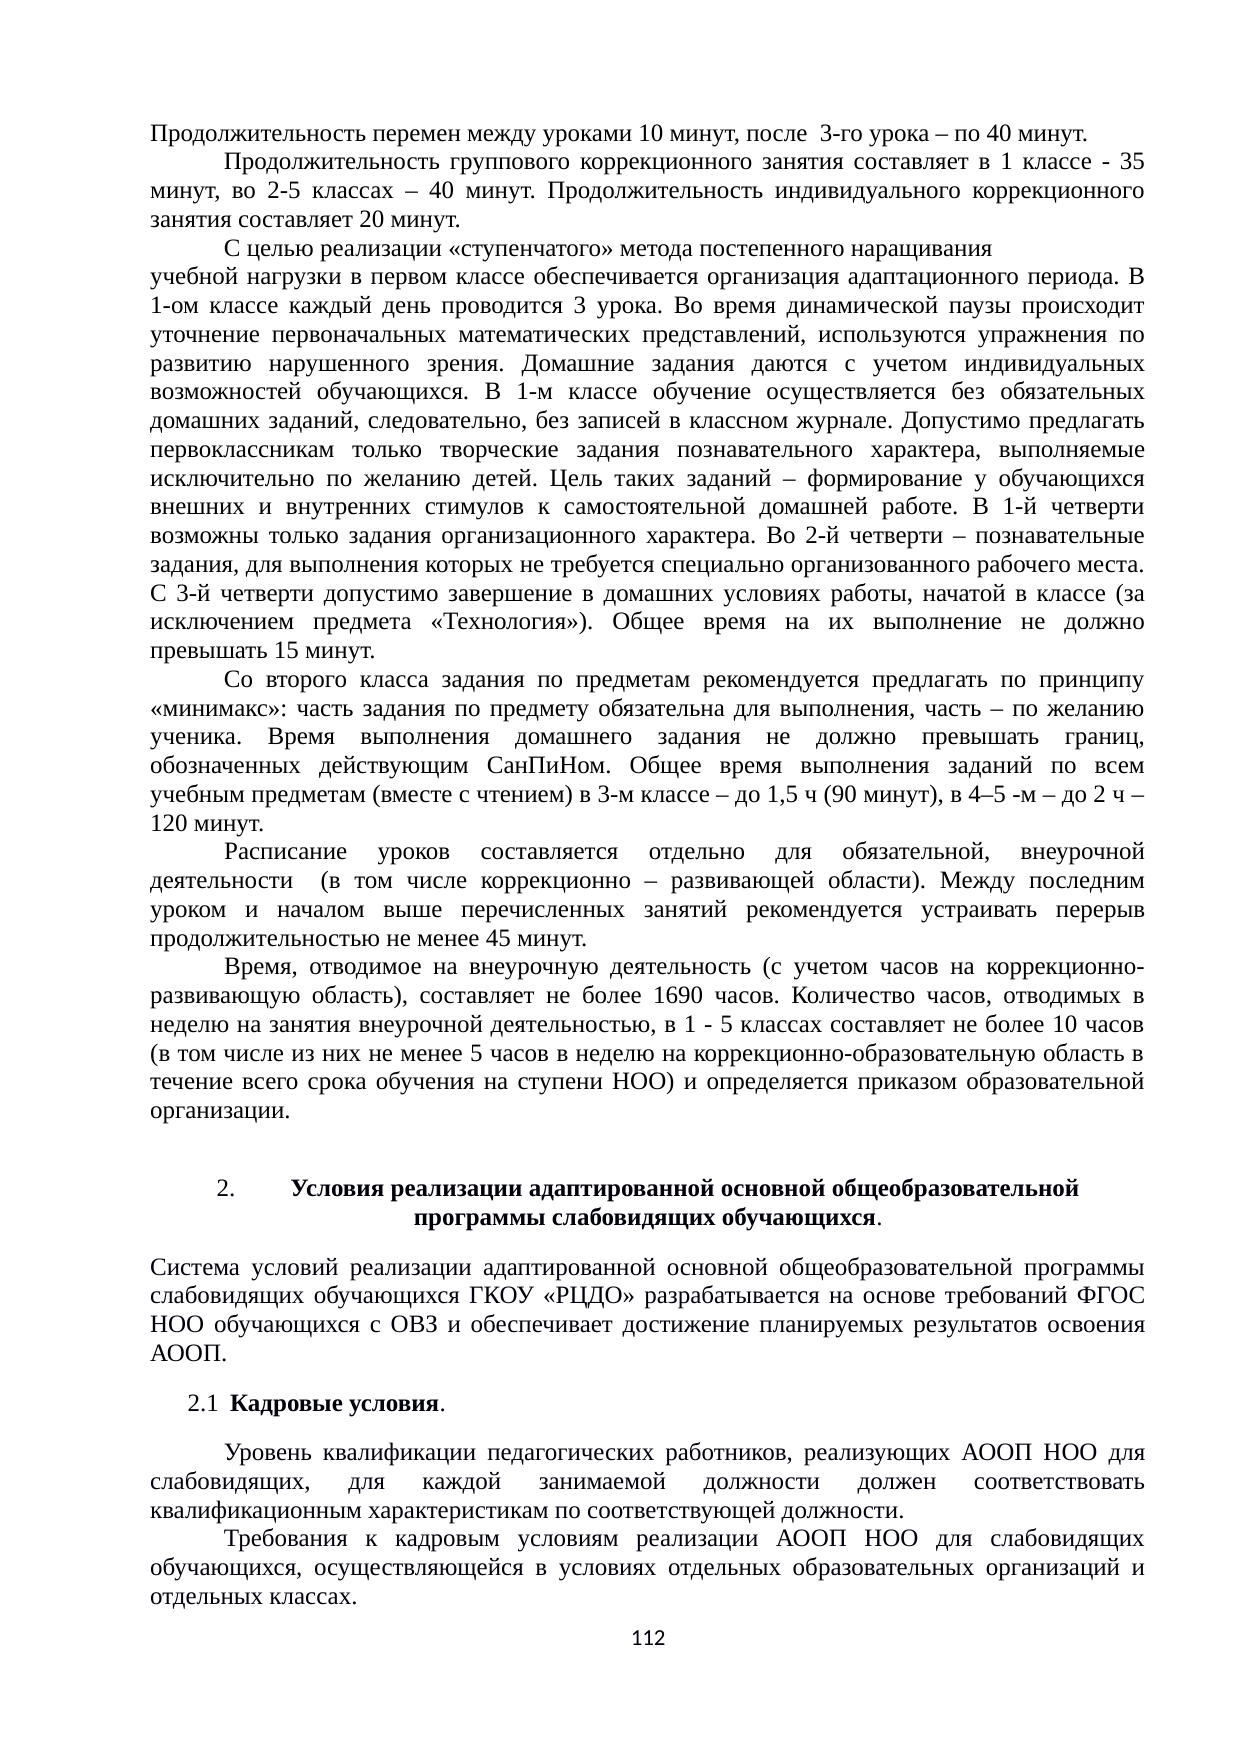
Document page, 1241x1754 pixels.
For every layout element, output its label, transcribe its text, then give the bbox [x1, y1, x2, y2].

text Со второго класса задания по предметам рекомендуется предлагать по принципу «минимакс»: часть задания по предмету обязательна для выполнения, часть – по желанию ученика. Время выполнения домашнего задания не должно превышать границ, обозначенных действующим СанПиНом. Общее время выполнения заданий по всем учебным предметам (вместе с чтением) в 3-м классе – до 1,5 ч (90 минут), в 4–5 -м – до 2 ч – 120 минут. [150, 664, 1146, 836]
list Условия реализации адаптированной основной общеобразовательной программы слабовидящих обучающихся. [150, 1173, 1146, 1231]
text Время, отводимое на внеурочную деятельность (с учетом часов на коррекционно-развивающую область), составляет не более 1690 часов. Количество часов, отводимых в неделю на занятия внеурочной деятельностью, в 1 - 5 классах составляет не более 10 часов (в том числе из них не менее 5 часов в неделю на коррекционно-образовательную область в течение всего срока обучения на ступени НОО) и определяется приказом образовательной организации. [150, 951, 1146, 1124]
text Система условий реализации адаптированной основной общеобразовательной программы слабовидящих обучающихся ГКОУ «РЦДО» разрабатывается на основе требований ФГОС НОО обучающихся с ОВЗ и обеспечивает достижение планируемых результатов освоения АООП. [150, 1252, 1146, 1367]
text Уровень квалификации педагогических работников, реализующих АООП НОО для слабовидящих, для каждой занимаемой должности должен соответствовать квалификационным характеристикам по соответствующей должности. [150, 1437, 1146, 1523]
text Расписание уроков составляется отдельно для обязательной, внеурочной деятельности (в том числе коррекционно – развивающей области). Между последним уроком и началом выше перечисленных занятий рекомендуется устраивать перерыв продолжительностью не менее 45 минут. [150, 836, 1146, 951]
text учебной нагрузки в первом классе обеспечивается организация адаптационного периода. В 1-ом классе каждый день проводится 3 урока. Во время динамической паузы происходит уточнение первоначальных математических представлений, используются упражнения по развитию нарушенного зрения. Домашние задания даются с учетом индивидуальных возможностей обучающихся. В 1-м классе обучение осуществляется без обязательных домашних заданий, следовательно, без записей в классном журнале. Допустимо предлагать первоклассникам только творческие задания познавательного характера, выполняемые исключительно по желанию детей. Цель таких заданий – формирование у обучающихся внешних и внутренних стимулов к самостоятельной домашней работе. В 1-й четверти возможны только задания организационного характера. Во 2-й четверти – познавательные задания, для выполнения которых не требуется специально организованного рабочего места. С 3-й четверти допустимо завершение в домашних условиях работы, начатой в классе (за исключением предмета «Технология»). Общее время на их выполнение не должно превышать 15 минут. [150, 261, 1146, 664]
list Кадровые условия. [187, 1388, 1146, 1416]
text С целью реализации «ступенчатого» метода постепенного наращивания [150, 233, 1146, 261]
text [150, 118, 1146, 146]
text Требования к кадровым условиям реализации АООП НОО для слабовидящих обучающихся, осуществляющейся в условиях отдельных образовательных организаций и отдельных классах. [150, 1523, 1146, 1610]
text Продолжительность группового коррекционного занятия составляет в 1 классе - 35 минут, во 2-5 классах – 40 минут. Продолжительность индивидуального коррекционного занятия составляет 20 минут. [150, 146, 1146, 233]
